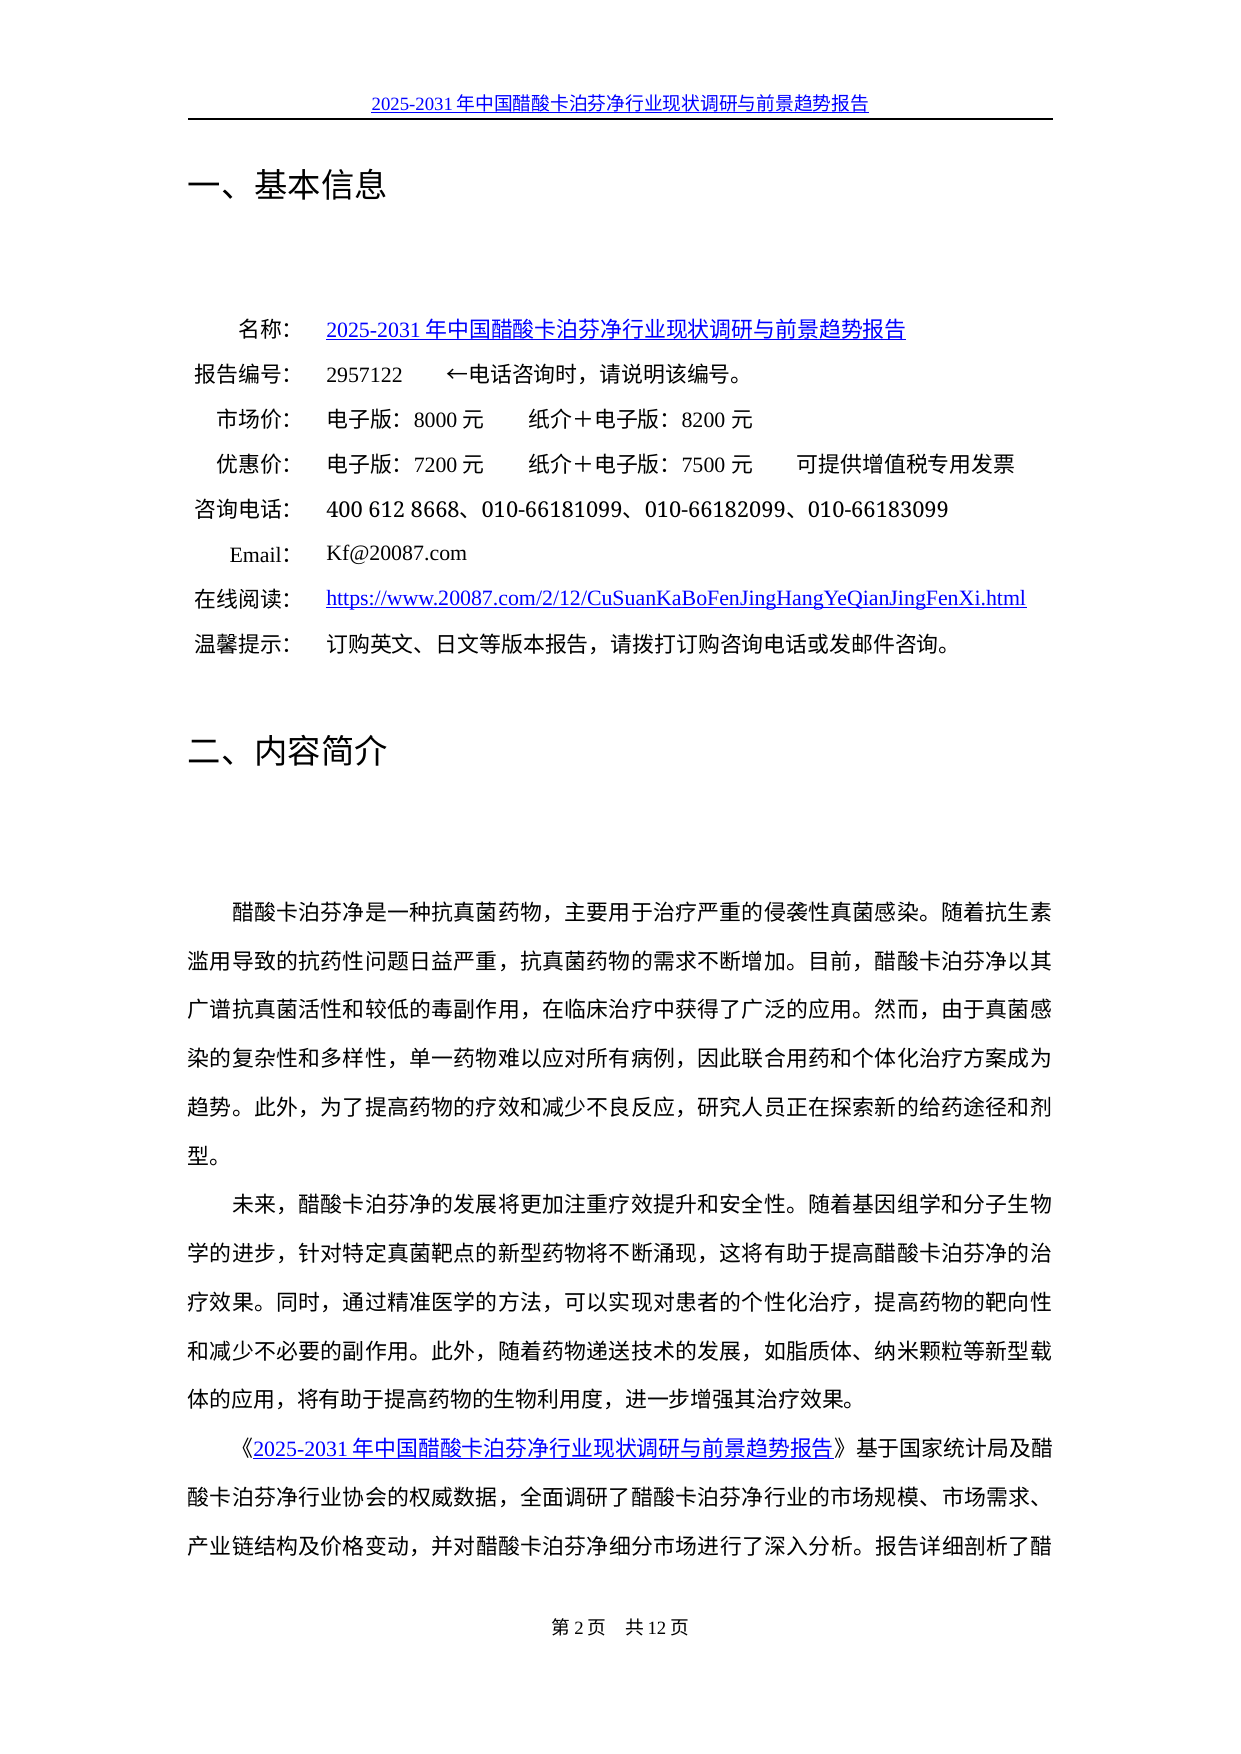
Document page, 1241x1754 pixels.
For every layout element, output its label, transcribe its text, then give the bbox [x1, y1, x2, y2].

table_cell 电子版：8000 元 纸介＋电子版：8200 元 [315, 402, 1073, 447]
table_cell 市场价： [167, 402, 315, 447]
table_cell 温馨提示： [167, 627, 315, 672]
table_cell 咨询电话： [167, 492, 315, 537]
title 二、内容简介 [187, 717, 1053, 782]
table_cell Email： [167, 537, 315, 582]
table_cell [315, 582, 1073, 627]
table_cell Kf@20087.com [315, 537, 1073, 582]
table_cell 优惠价： [167, 447, 315, 492]
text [187, 894, 1053, 1561]
table_header 2025-2031年中国醋酸卡泊芬净行业现状调研与前景趋势报告 [315, 312, 1073, 357]
table_cell 订购英文、日文等版本报告，请拨打订购咨询电话或发邮件咨询。 [315, 627, 1073, 672]
table_cell 400 612 8668、010-66181099、010-66182099、010-66183099 [315, 492, 1073, 537]
table_cell 2957122 ←电话咨询时，请说明该编号。 [315, 357, 1073, 402]
table_header 名称： [167, 312, 315, 357]
table_cell 报告编号： [167, 357, 315, 402]
table_cell 在线阅读： [167, 582, 315, 627]
table_cell 电子版：7200 元 纸介＋电子版：7500 元 可提供增值税专用发票 [315, 447, 1073, 492]
title 一、基本信息 [187, 150, 1053, 215]
